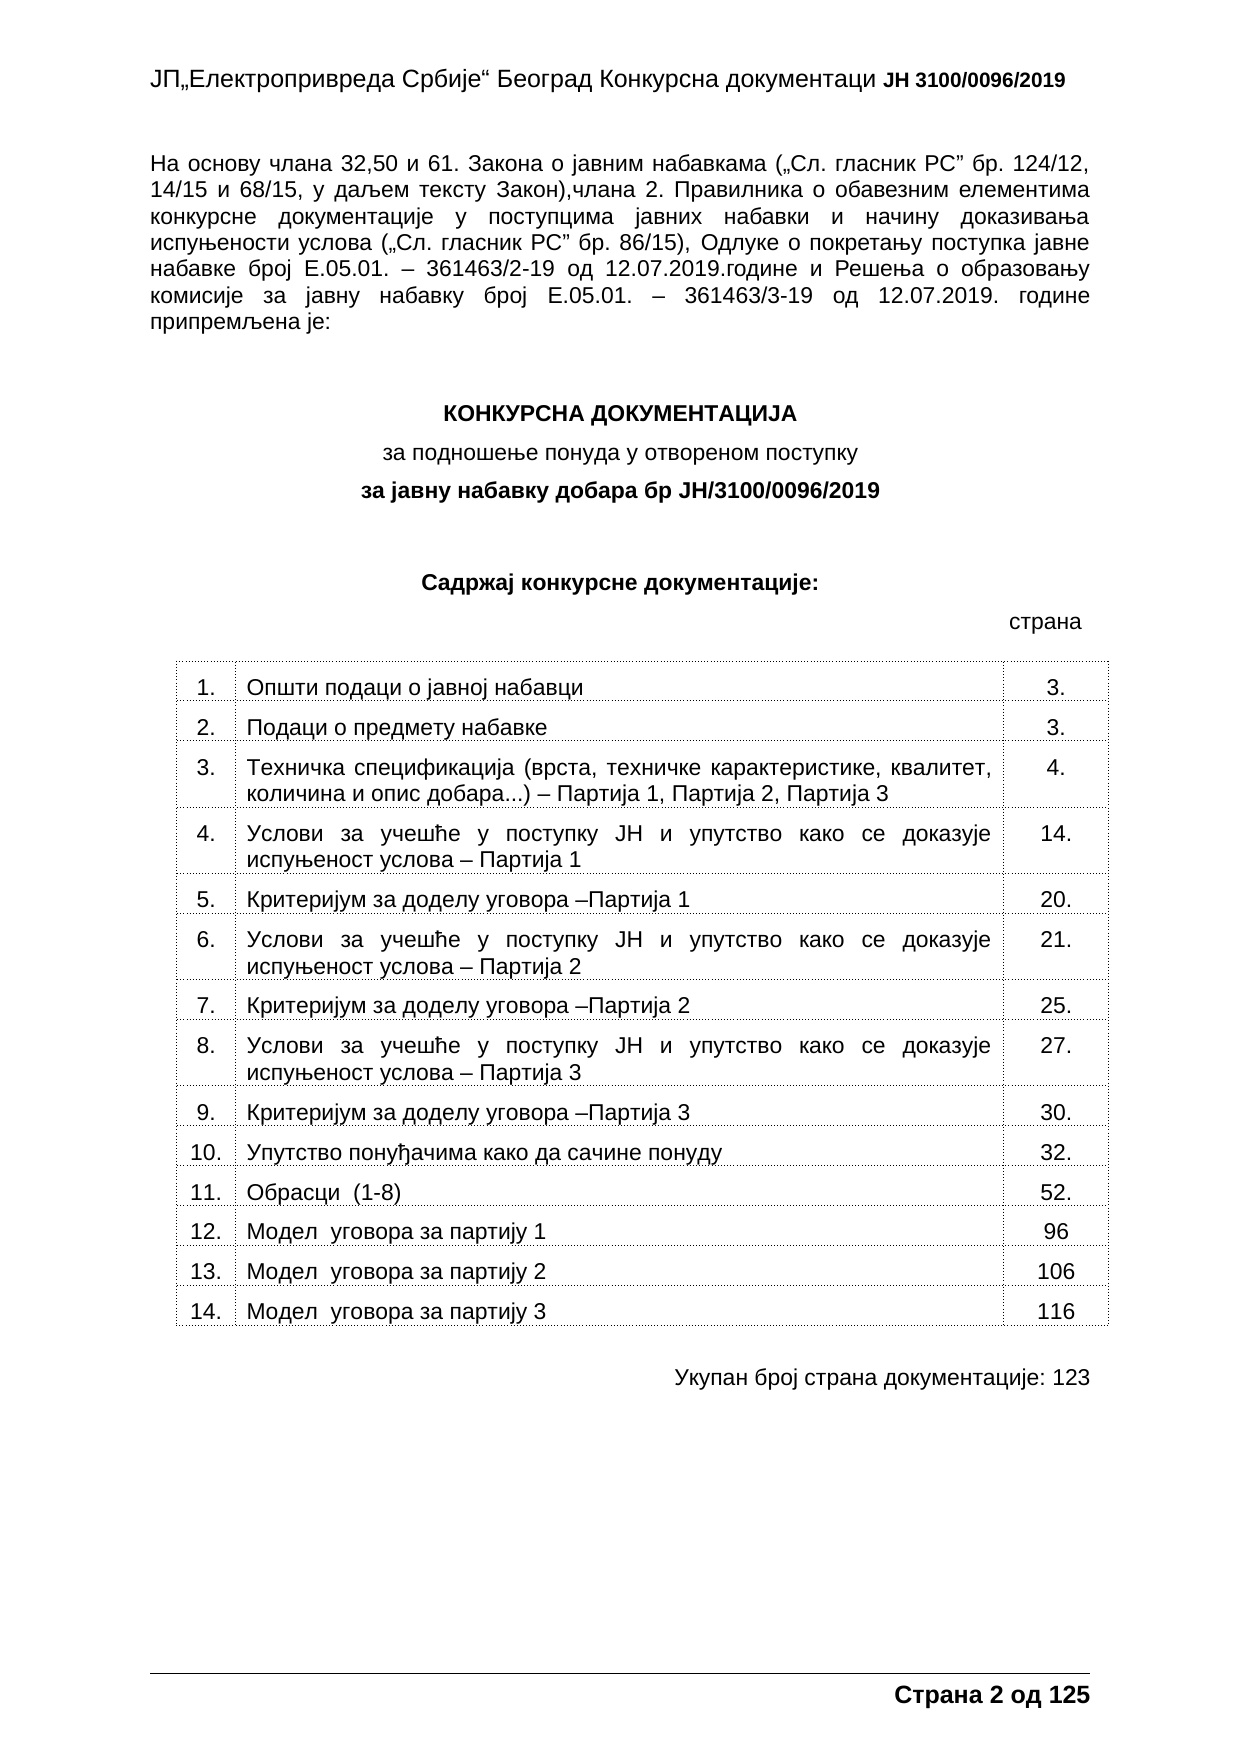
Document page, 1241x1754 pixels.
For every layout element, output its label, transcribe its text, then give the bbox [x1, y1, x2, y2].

table_cell 20. [1003, 873, 1109, 913]
table_cell 14. [1003, 807, 1109, 873]
table_cell Критеријум за доделу уговора –Партија 2 [235, 979, 1003, 1019]
table_cell 96 [1003, 1205, 1109, 1245]
table_cell Критеријум за доделу уговора –Партија 1 [235, 873, 1003, 913]
table_cell 30. [1003, 1085, 1109, 1125]
table_header 3. [1003, 661, 1109, 700]
table_cell 4. [177, 807, 235, 873]
text На основу члана 32,50 и 61. Закона о јавним набавкама („Сл. гласник РС” бр. 124/12, 14/15 и 68/15, у даљем тексту Закон),члана 2. Правилника о обавезним елементима конкурсне документације у поступцима јавних набавки и начину доказивања испуњености услова („Сл. гласник РС” бр. 86/15), Одлуке о покретању поступка јавне набавке број E.05.01. – 361463/2-19 од 12.07.2019.године и Решења о образовању комисије за јавну набавку број E.05.01. – 361463/3-19 од 12.07.2019. године припремљена је: [150, 150, 1090, 334]
table_cell 7. [177, 979, 235, 1019]
table_cell 6. [177, 913, 235, 979]
table_cell 13. [177, 1245, 235, 1284]
table_cell 106 [1003, 1245, 1109, 1284]
table_cell Обрасци (1-8) [235, 1165, 1003, 1205]
table_cell 4. [1003, 740, 1109, 807]
table_cell Услови за учешће у поступку ЈН и упутство како се доказује испуњеност услова – Партија 2 [235, 913, 1003, 979]
table_cell 21. [1003, 913, 1109, 979]
table_cell 3. [177, 740, 235, 807]
table_cell 11. [177, 1165, 235, 1205]
table_cell 3. [1003, 700, 1109, 740]
table_cell Модел уговора за партију 3 [235, 1285, 1003, 1324]
title Садржај конкурсне документације: [150, 569, 1090, 595]
table_cell Подаци о предмету набавке [235, 700, 1003, 740]
text Укупан број страна документације: 123 [150, 1364, 1090, 1391]
text КОНКУРСНА ДОКУМЕНТАЦИЈА [150, 400, 1090, 426]
table_cell 27. [1003, 1019, 1109, 1085]
table_cell 5. [177, 873, 235, 913]
text за јавну набавку добара бр ЈН/3100/0096/2019 [150, 477, 1090, 504]
table_cell 8. [177, 1019, 235, 1085]
table_cell Модел уговора за партију 2 [235, 1245, 1003, 1284]
table_cell Критеријум за доделу уговора –Партија 3 [235, 1085, 1003, 1125]
table_header Општи подаци о јавној набавци [235, 661, 1003, 700]
table_cell 14. [177, 1285, 235, 1324]
table_header 1. [177, 661, 235, 700]
table_cell 25. [1003, 979, 1109, 1019]
text за подношење понуда у отвореном поступку [150, 438, 1090, 465]
table_cell Техничка спецификација (врста, техничке карактеристике, квалитет, количина и опис добара...) – Партија 1, Партија 2, Партија 3 [235, 740, 1003, 807]
table_cell Модел уговора за партију 1 [235, 1205, 1003, 1245]
table_cell 52. [1003, 1165, 1109, 1205]
table_cell 10. [177, 1125, 235, 1165]
table_cell Услови за учешће у поступку ЈН и упутство како се доказује испуњеност услова – Партија 3 [235, 1019, 1003, 1085]
table_cell Услови за учешће у поступку ЈН и упутство како се доказује испуњеност услова – Партија 1 [235, 807, 1003, 873]
table_cell 12. [177, 1205, 235, 1245]
table_cell Упутство понуђачима како да сачине понуду [235, 1125, 1003, 1165]
table_cell 32. [1003, 1125, 1109, 1165]
table_cell 9. [177, 1085, 235, 1125]
title страна [150, 608, 1090, 661]
table_cell 2. [177, 700, 235, 740]
table_cell 116 [1003, 1285, 1109, 1324]
